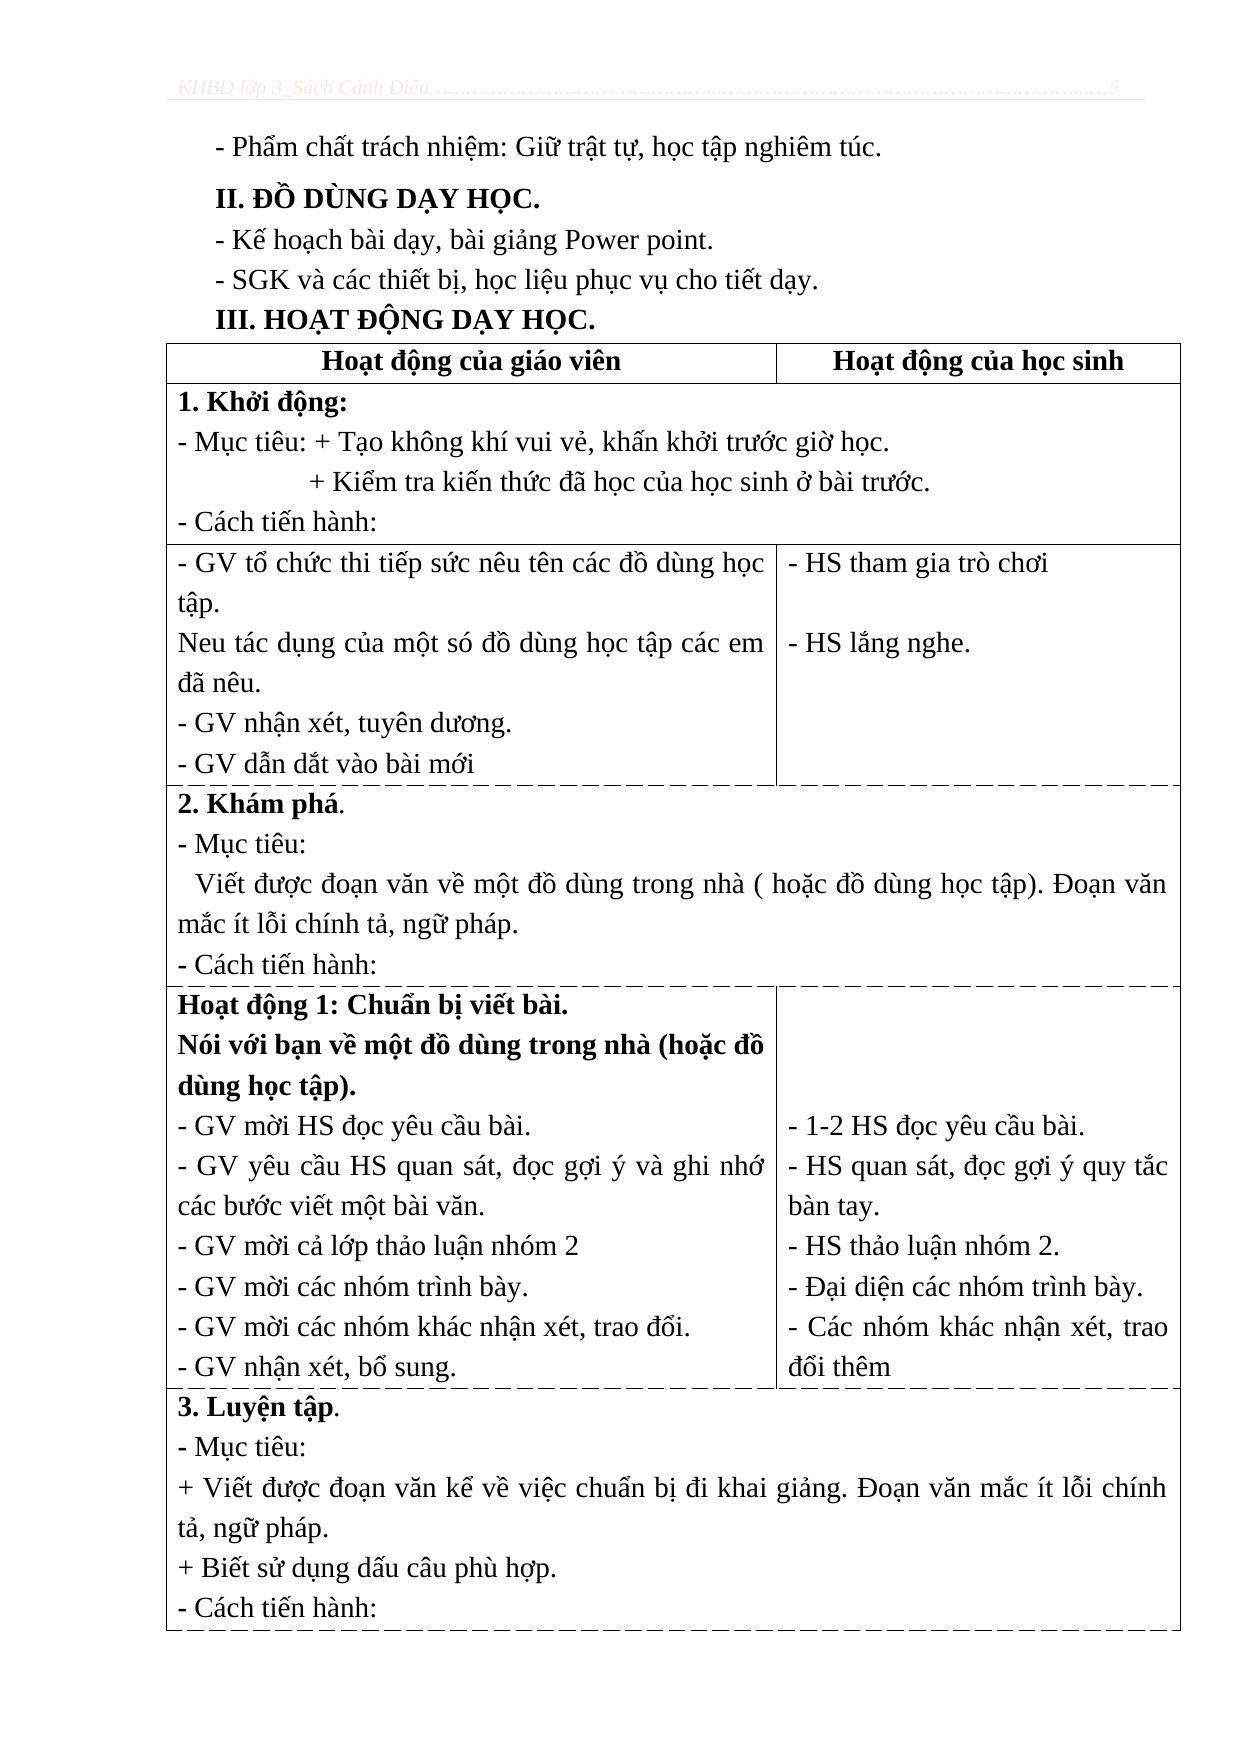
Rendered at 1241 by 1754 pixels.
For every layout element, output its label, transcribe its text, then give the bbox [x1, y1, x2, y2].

table_header Hoạt động của giáo viên [167, 344, 776, 383]
text - Phẩm chất trách nhiệm: Giữ trật tự, học tập nghiêm túc. [177, 129, 1134, 162]
table_cell 1. Khởi động: - Mục tiêu: + Tạo không khí vui vẻ, khấn khởi trước giờ học. + Kiểm tra kiến thức đã học của học sinh ở bài trước. - Cách tiến hành: [167, 384, 1180, 544]
table_header Hoạt động của học sinh [777, 344, 1180, 383]
table_cell - GV tổ chức thi tiếp sức nêu tên các đồ dùng học tập. Neu tác dụng của một só đồ dùng học tập các em đã nêu. - GV nhận xét, tuyên dương. - GV dẫn dắt vào bài mới [167, 545, 776, 785]
text - Kế hoạch bài dạy, bài giảng Power point. [177, 222, 1134, 255]
table_cell 3. Luyện tập. - Mục tiêu: + Viết được đoạn văn kể về việc chuẩn bị đi khai giảng. Đoạn văn mắc ít lỗi chính tả, ngữ pháp. + Biết sử dụng dấu câu phù hợp. - Cách tiến hành: [167, 1388, 1180, 1630]
text - SGK và các thiết bị, học liệu phục vụ cho tiết dạy. [177, 262, 1134, 296]
table_cell Hoạt động 1: Chuẩn bị viết bài. Nói với bạn về một đồ dùng trong nhà (hoặc đồ dùng học tập). - GV mời HS đọc yêu cầu bài. - GV yêu cầu HS quan sát, đọc gợi ý và ghi nhớ các bước viết một bài văn. - GV mời cả lớp thảo luận nhóm 2 - GV mời các nhóm trình bày. - GV mời các nhóm khác nhận xét, trao đổi. - GV nhận xét, bổ sung. [167, 986, 776, 1388]
table_cell 2. Khám phá. - Mục tiêu: Viết được đoạn văn về một đồ dùng trong nhà ( hoặc đồ dùng học tập). Đoạn văn mắc ít lỗi chính tả, ngữ pháp. - Cách tiến hành: [167, 785, 1180, 986]
text II. ĐỒ DÙNG DẠY HỌC. [177, 182, 1134, 215]
table_cell - 1-2 HS đọc yêu cầu bài. - HS quan sát, đọc gợi ý quy tắc bàn tay. - HS thảo luận nhóm 2. - Đại diện các nhóm trình bày. - Các nhóm khác nhận xét, trao đổi thêm [777, 986, 1180, 1388]
table_cell - HS tham gia trò chơi - HS lắng nghe. [777, 545, 1180, 785]
text III. HOẠT ĐỘNG DẠY HỌC. [177, 302, 1134, 336]
